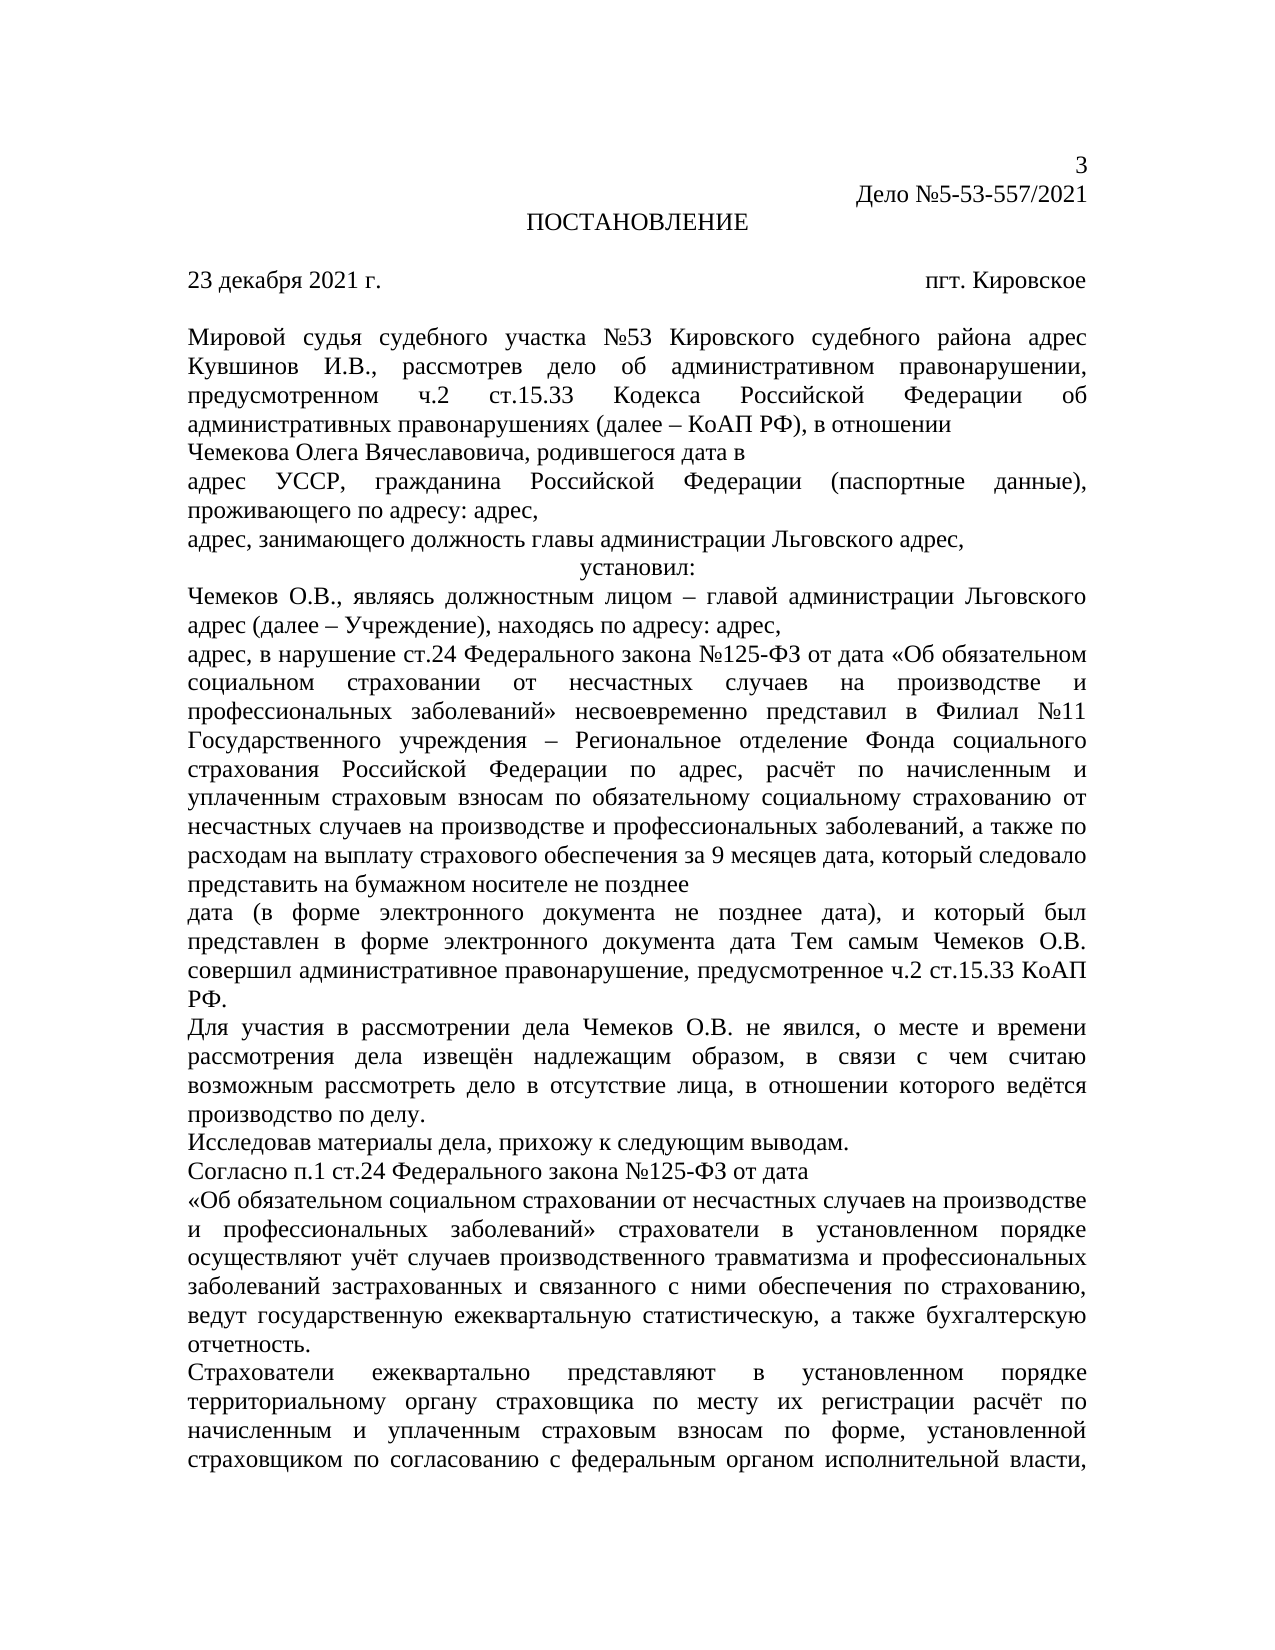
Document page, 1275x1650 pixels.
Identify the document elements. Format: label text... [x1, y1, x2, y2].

text 3 [187, 150, 1087, 179]
text Дело №5-53-557/2021 [187, 179, 1087, 207]
text адрес УССР, гражданина Российской Федерации (паспортные данные), проживающего по адресу: адрес, [187, 466, 1087, 524]
text ПОСТАНОВЛЕНИЕ [187, 207, 1087, 236]
text 23 декабря 2021 г. пгт. Кировское [187, 265, 1087, 294]
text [187, 1357, 1087, 1472]
text Чемеков О.В., являясь должностным лицом – главой администрации Льговского адрес (далее – Учреждение), находясь по адресу: адрес, [187, 581, 1087, 639]
text адрес, занимающего должность главы администрации Льговского адрес, [187, 524, 1087, 552]
text установил: [187, 552, 1087, 581]
text Исследовав материалы дела, прихожу к следующим выводам. [187, 1127, 1087, 1156]
text Согласно п.1 ст.24 Федерального закона №125-ФЗ от дата [187, 1156, 1087, 1185]
text дата (в форме электронного документа не позднее дата), и который был представлен в форме электронного документа дата Тем самым Чемеков О.В. совершил административное правонарушение, предусмотренное ч.2 ст.15.33 КоАП РФ. [187, 897, 1087, 1012]
text «Об обязательном социальном страховании от несчастных случаев на производстве и профессиональных заболеваний» страхователи в установленном порядке осуществляют учёт случаев производственного травматизма и профессиональных заболеваний застрахованных и связанного с ними обеспечения по страхованию, ведут государственную ежеквартальную статистическую, а также бухгалтерскую отчетность. [187, 1185, 1087, 1357]
text адрес, в нарушение ст.24 Федерального закона №125-ФЗ от дата «Об обязательном социальном страховании от несчастных случаев на производстве и профессиональных заболеваний» несвоевременно представил в Филиал №11 Государственного учреждения – Региональное отделение Фонда социального страхования Российской Федерации по адрес, расчёт по начисленным и уплаченным страховым взносам по обязательному социальному страхованию от несчастных случаев на производстве и профессиональных заболеваний, а также по расходам на выплату страхового обеспечения за 9 месяцев дата, который следовало представить на бумажном носителе не позднее [187, 639, 1087, 897]
text Для участия в рассмотрении дела Чемеков О.В. не явился, о месте и времени рассмотрения дела извещён надлежащим образом, в связи с чем считаю возможным рассмотреть дело в отсутствие лица, в отношении которого ведётся производство по делу. [187, 1012, 1087, 1127]
text Чемекова Олега Вячеславовича, родившегося дата в [187, 437, 1087, 466]
text Мировой судья судебного участка №53 Кировского судебного района адрес Кувшинов И.В., рассмотрев дело об административном правонарушении, предусмотренном ч.2 ст.15.33 Кодекса Российской Федерации об административных правонарушениях (далее – КоАП РФ), в отношении [187, 322, 1087, 437]
